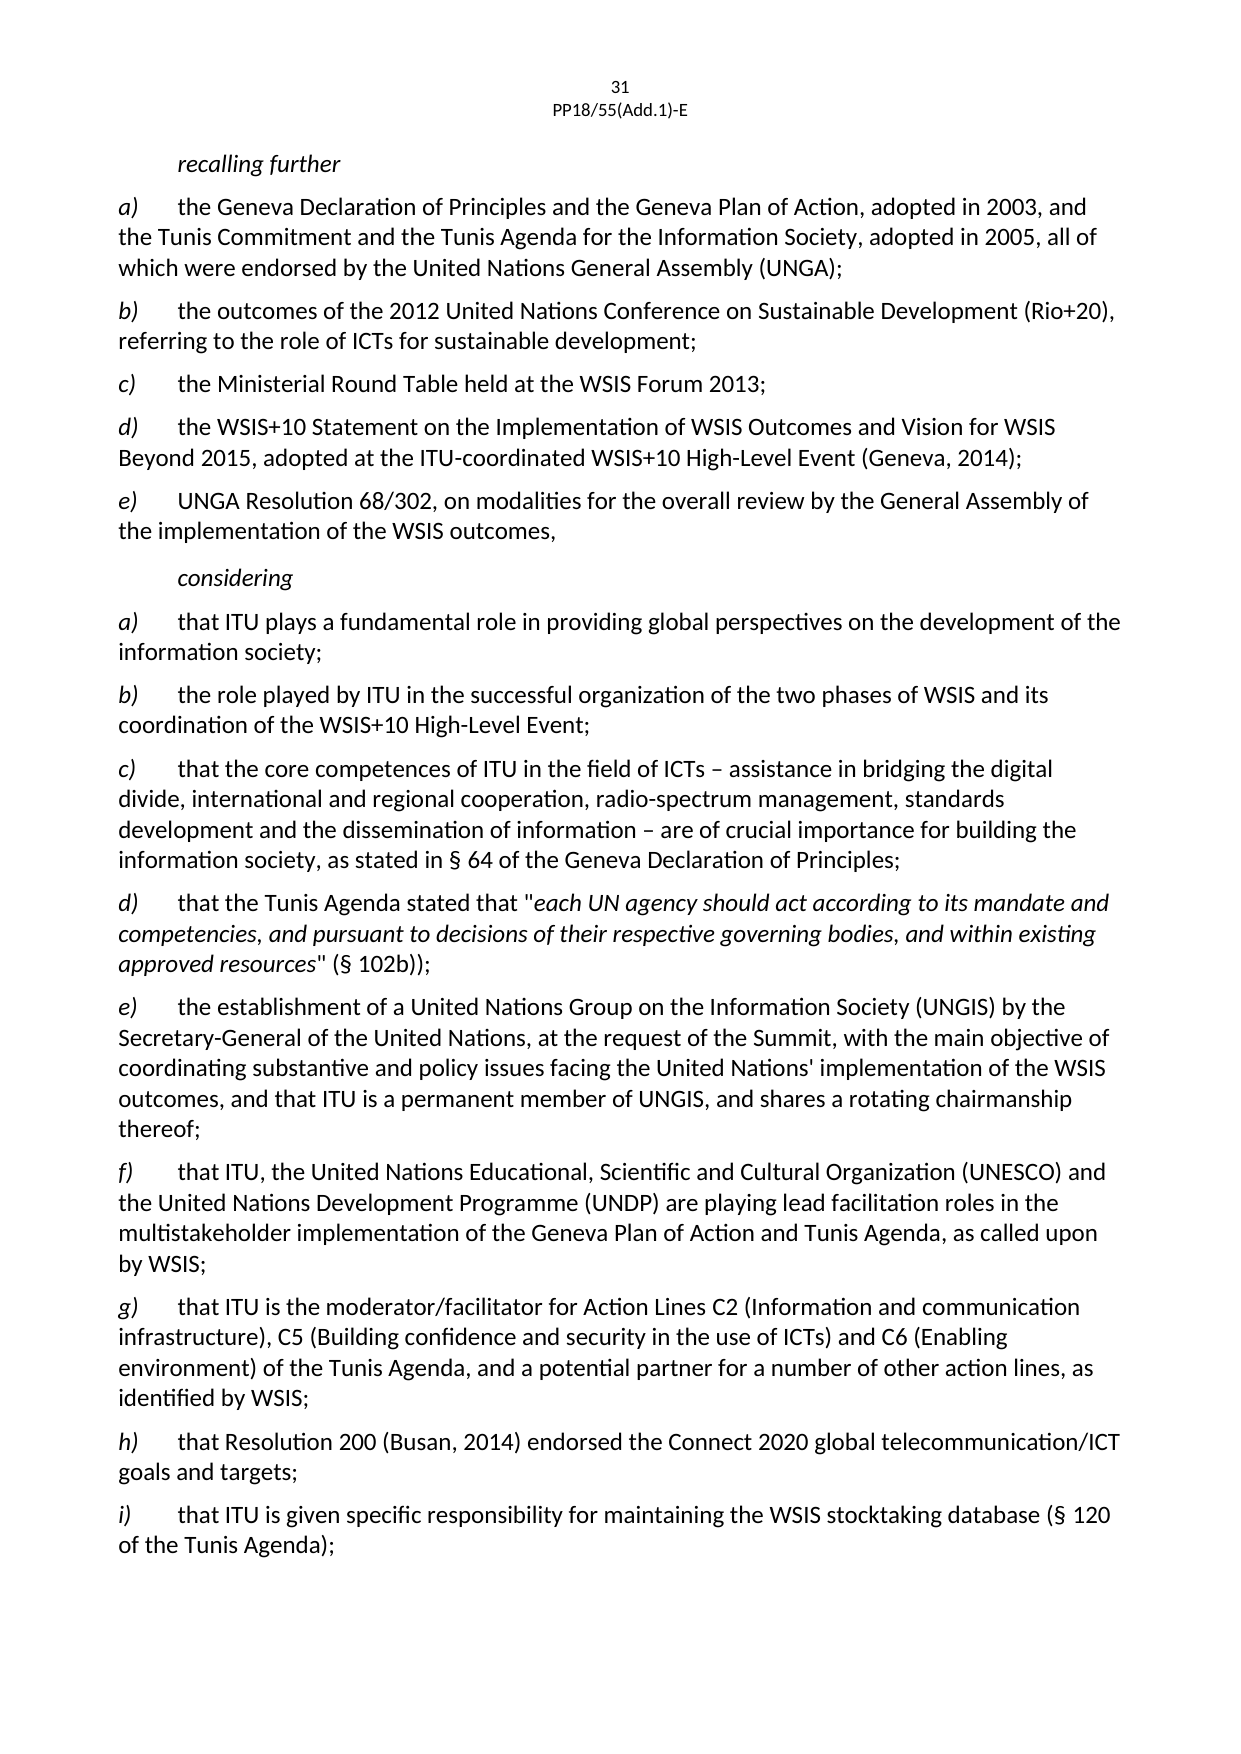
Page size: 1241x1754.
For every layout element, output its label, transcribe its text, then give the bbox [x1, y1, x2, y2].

text d) the WSIS+10 Statement on the Implementation of WSIS Outcomes and Vision for WSIS Beyond 2015, adopted at the ITU-coordinated WSIS+10 High-Level Event (Geneva, 2014); [118, 411, 1122, 472]
text f) that ITU, the United Nations Educational, Scientific and Cultural Organization (UNESCO) and the United Nations Development Programme (UNDP) are playing lead facilitation roles in the multistakeholder implementation of the Geneva Plan of Action and Tunis Agenda, as called upon by WSIS; [118, 1156, 1122, 1278]
text i) that ITU is given specific responsibility for maintaining the WSIS stocktaking database (§ 120 of the Tunis Agenda); [118, 1499, 1122, 1560]
text b) the role played by ITU in the successful organization of the two phases of WSIS and its coordination of the WSIS+10 High-Level Event; [118, 679, 1122, 740]
text a) that ITU plays a fundamental role in providing global perspectives on the development of the information society; [118, 606, 1122, 667]
text recalling further [177, 148, 1122, 178]
text c) that the core competences of ITU in the field of ICTs – assistance in bridging the digital divide, international and regional cooperation, radio-spectrum management, standards development and the dissemination of information – are of crucial importance for building the information society, as stated in § 64 of the Geneva Declaration of Principles; [118, 753, 1122, 875]
text e) the establishment of a United Nations Group on the Information Society (UNGIS) by the Secretary-General of the United Nations, at the request of the Summit, with the main objective of coordinating substantive and policy issues facing the United Nations' implementation of the WSIS outcomes, and that ITU is a permanent member of UNGIS, and shares a rotating chairmanship thereof; [118, 991, 1122, 1144]
text b) the outcomes of the 2012 United Nations Conference on Sustainable Development (Rio+20), referring to the role of ICTs for sustainable development; [118, 295, 1122, 356]
text g) that ITU is the moderator/facilitator for Action Lines C2 (Information and communication infrastructure), C5 (Building confidence and security in the use of ICTs) and C6 (Enabling environment) of the Tunis Agenda, and a potential partner for a number of other action lines, as identified by WSIS; [118, 1291, 1122, 1413]
text considering [177, 563, 1122, 593]
text h) that Resolution 200 (Busan, 2014) endorsed the Connect 2020 global telecommunication/ICT goals and targets; [118, 1426, 1122, 1487]
text a) the Geneva Declaration of Principles and the Geneva Plan of Action, adopted in 2003, and the Tunis Commitment and the Tunis Agenda for the Information Society, adopted in 2005, all of which were endorsed by the United Nations General Assembly (UNGA); [118, 191, 1122, 282]
text c) the Ministerial Round Table held at the WSIS Forum 2013; [118, 368, 1122, 399]
text d) that the Tunis Agenda stated that "each UN agency should act according to its mandate and competencies, and pursuant to decisions of their respective governing bodies, and within existing approved resources" (§ 102b)); [118, 887, 1122, 979]
text e) UNGA Resolution 68/302, on modalities for the overall review by the General Assembly of the implementation of the WSIS outcomes, [118, 485, 1122, 546]
